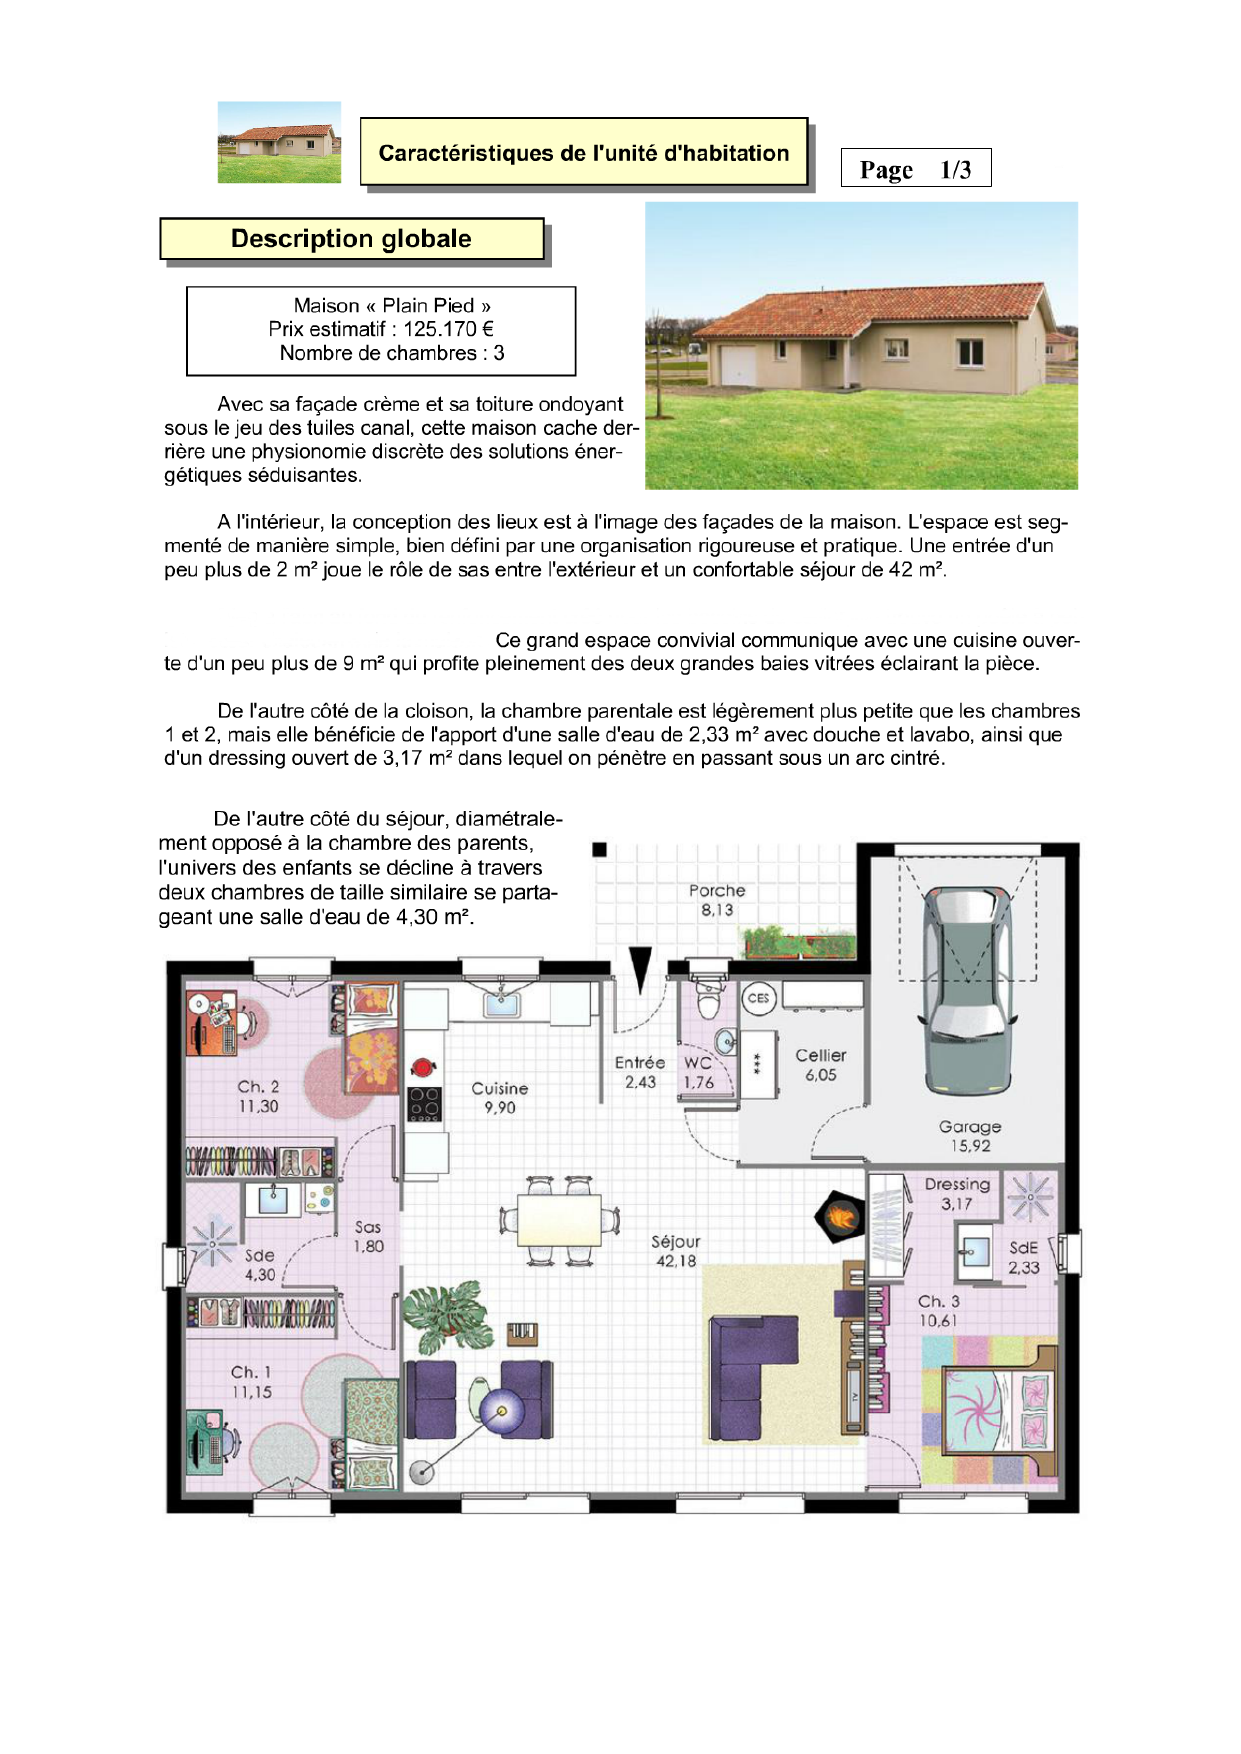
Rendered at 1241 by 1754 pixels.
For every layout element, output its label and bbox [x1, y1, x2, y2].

picture [147, 88, 1093, 775]
picture [147, 799, 1093, 1526]
